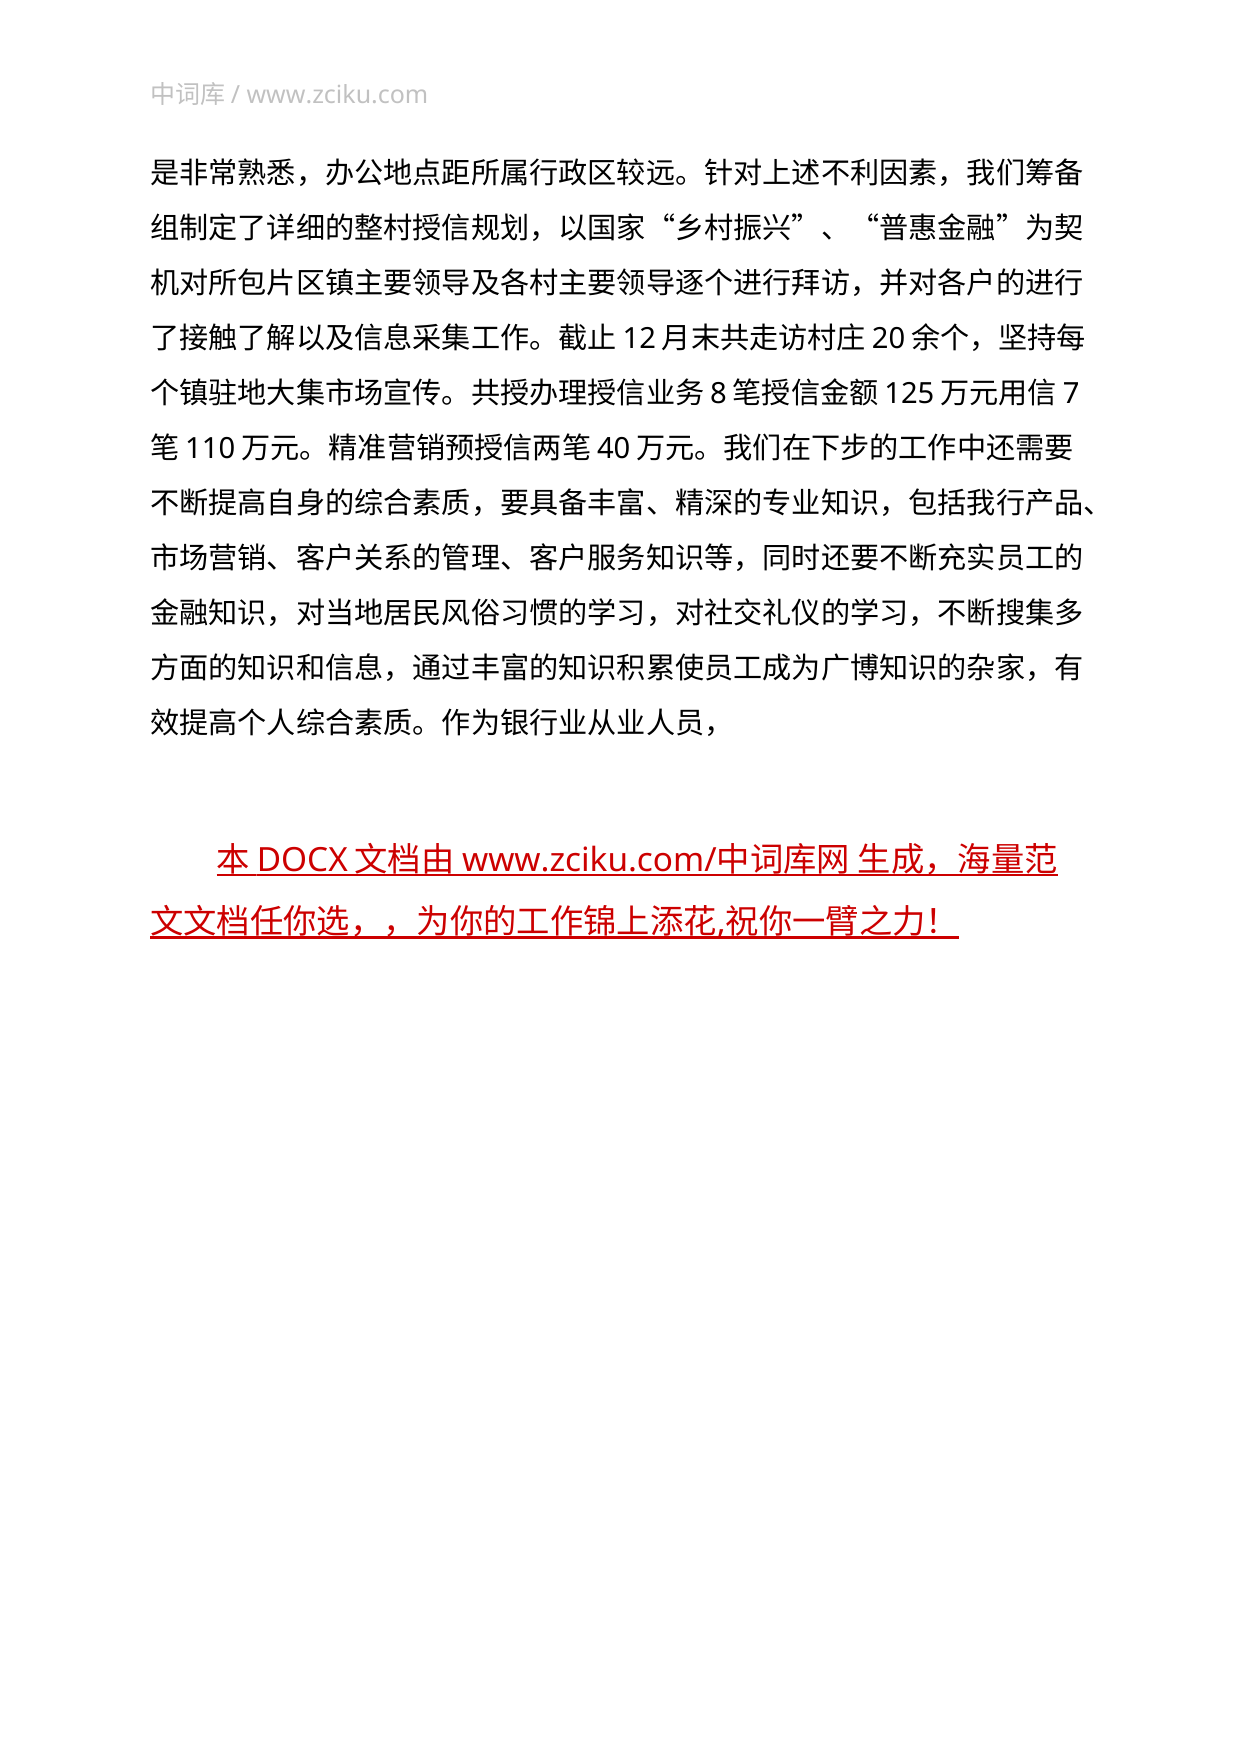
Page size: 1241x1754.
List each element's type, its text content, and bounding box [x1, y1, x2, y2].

text 本DOCX文档由 www.zciku.com/中词库网 生成，海量范文文档任你选，，为你的工作锦上添花,祝你一臂之力！ [150, 832, 1090, 943]
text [150, 150, 1090, 742]
